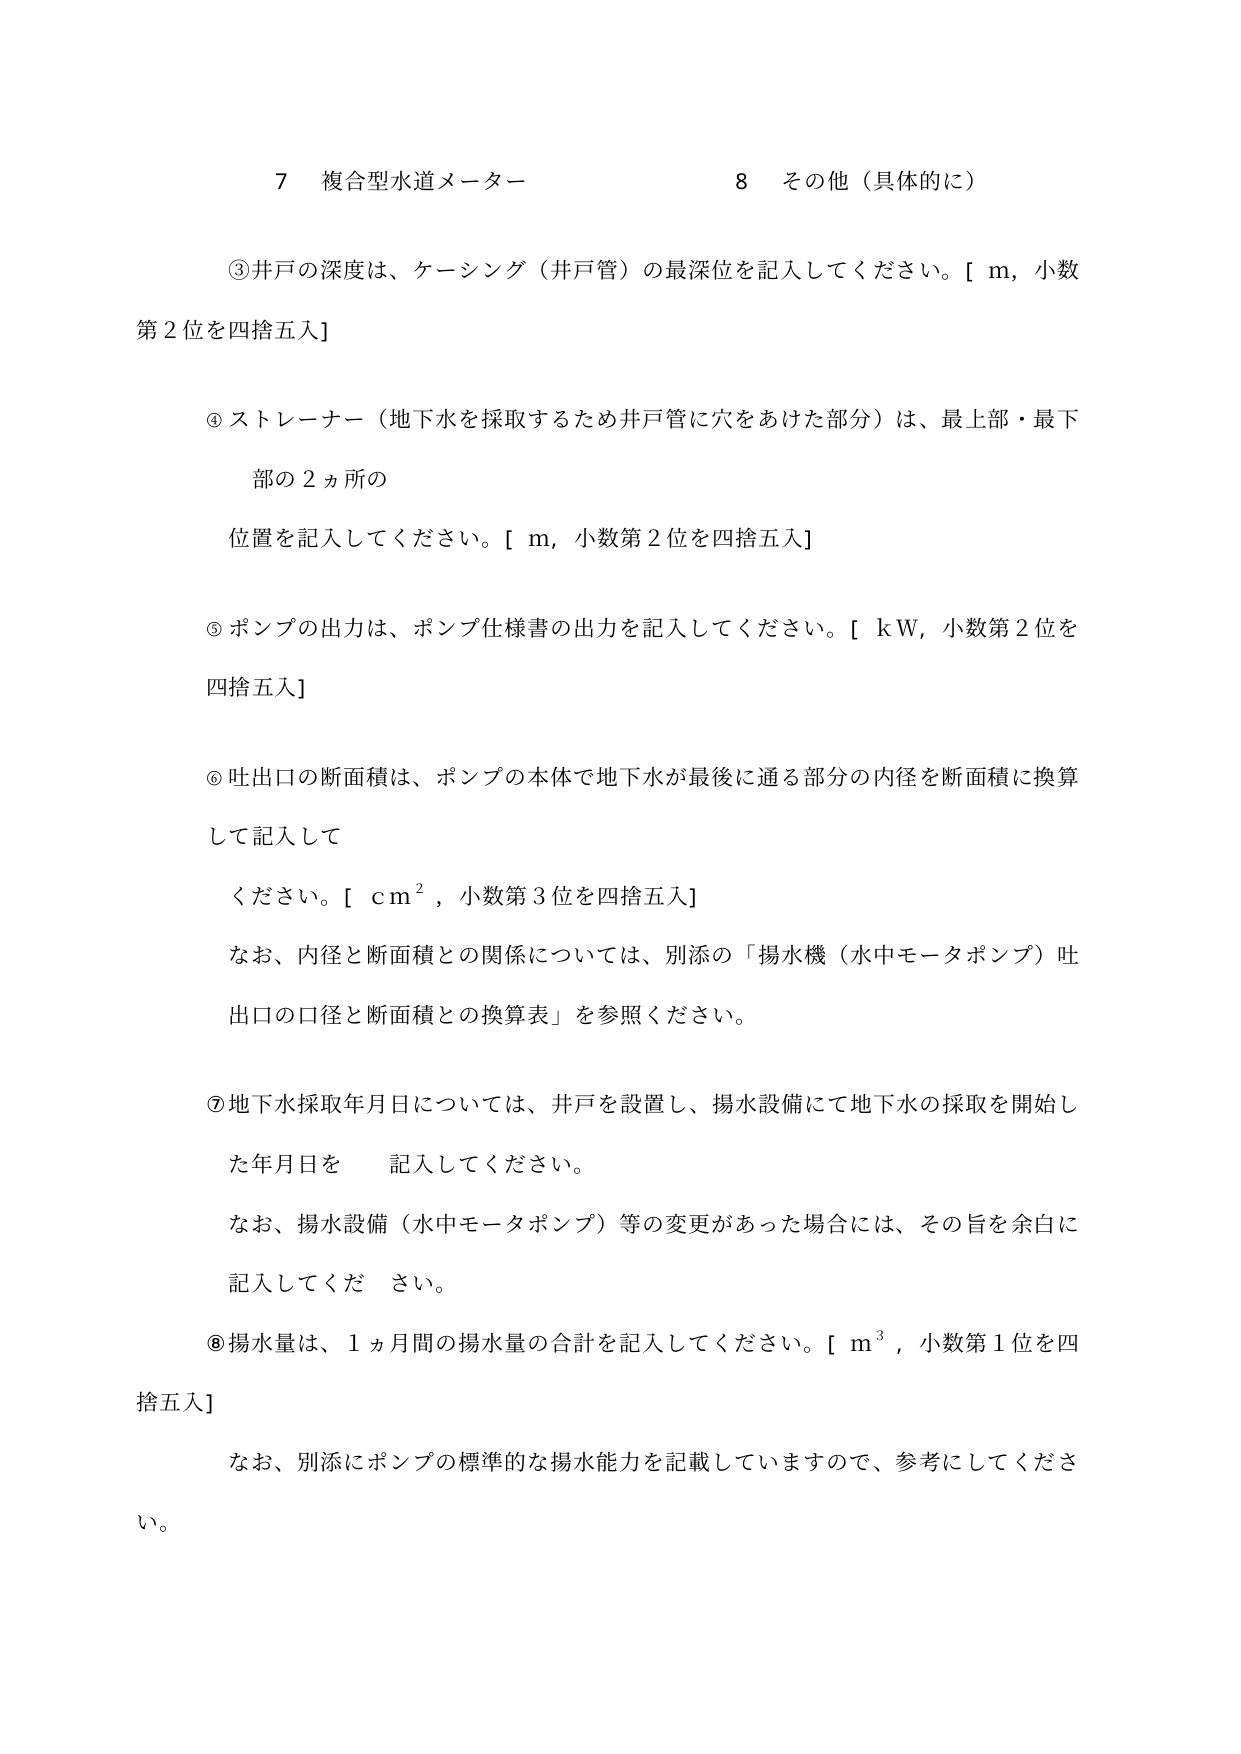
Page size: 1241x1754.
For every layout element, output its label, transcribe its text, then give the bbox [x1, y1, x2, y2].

text なお、揚水設備（水中モータポンプ）等の変更があった場合には、その旨を余白に記入してくだ さい。 [217, 1193, 1094, 1312]
text ください。[ｃｍ２,小数第３位を四捨五入] [195, 865, 1094, 924]
text ⑦地下水採取年月日については、井戸を設置し、揚水設備にて地下水の採取を開始した年月日を 記入してください。 [197, 1073, 1094, 1193]
text ⑧揚水量は、１ヵ月間の揚水量の合計を記入してください。[ｍ３,小数第１位を四捨五入] [137, 1312, 1094, 1431]
text 位置を記入してください。[ｍ,小数第２位を四捨五入] [218, 507, 1094, 567]
text ⑥吐出口の断面積は、ポンプの本体で地下水が最後に通る部分の内径を断面積に換算して記入して [195, 746, 1094, 865]
text ④ストレーナー（地下水を採取するため井戸管に穴をあけた部分）は、最上部・最下部の２ヵ所の [198, 388, 1094, 507]
text ⑤ポンプの出力は、ポンプ仕様書の出力を記入してください。[ｋＷ,小数第２位を四捨五入] [188, 597, 1094, 716]
text なお、内径と断面積との関係については、別添の「揚水機（水中モータポンプ）吐出口の口径と断面積との換算表」を参照ください。 [217, 924, 1094, 1044]
text 7 複合型水道メーター 8 その他（具体的に） [268, 150, 1094, 209]
text ③井戸の深度は、ケーシング（井戸管）の最深位を記入してください。[ｍ,小数第２位を四捨五入] [137, 239, 1094, 358]
text なお、別添にポンプの標準的な揚水能力を記載していますので、参考にしてください。 [137, 1431, 1094, 1550]
